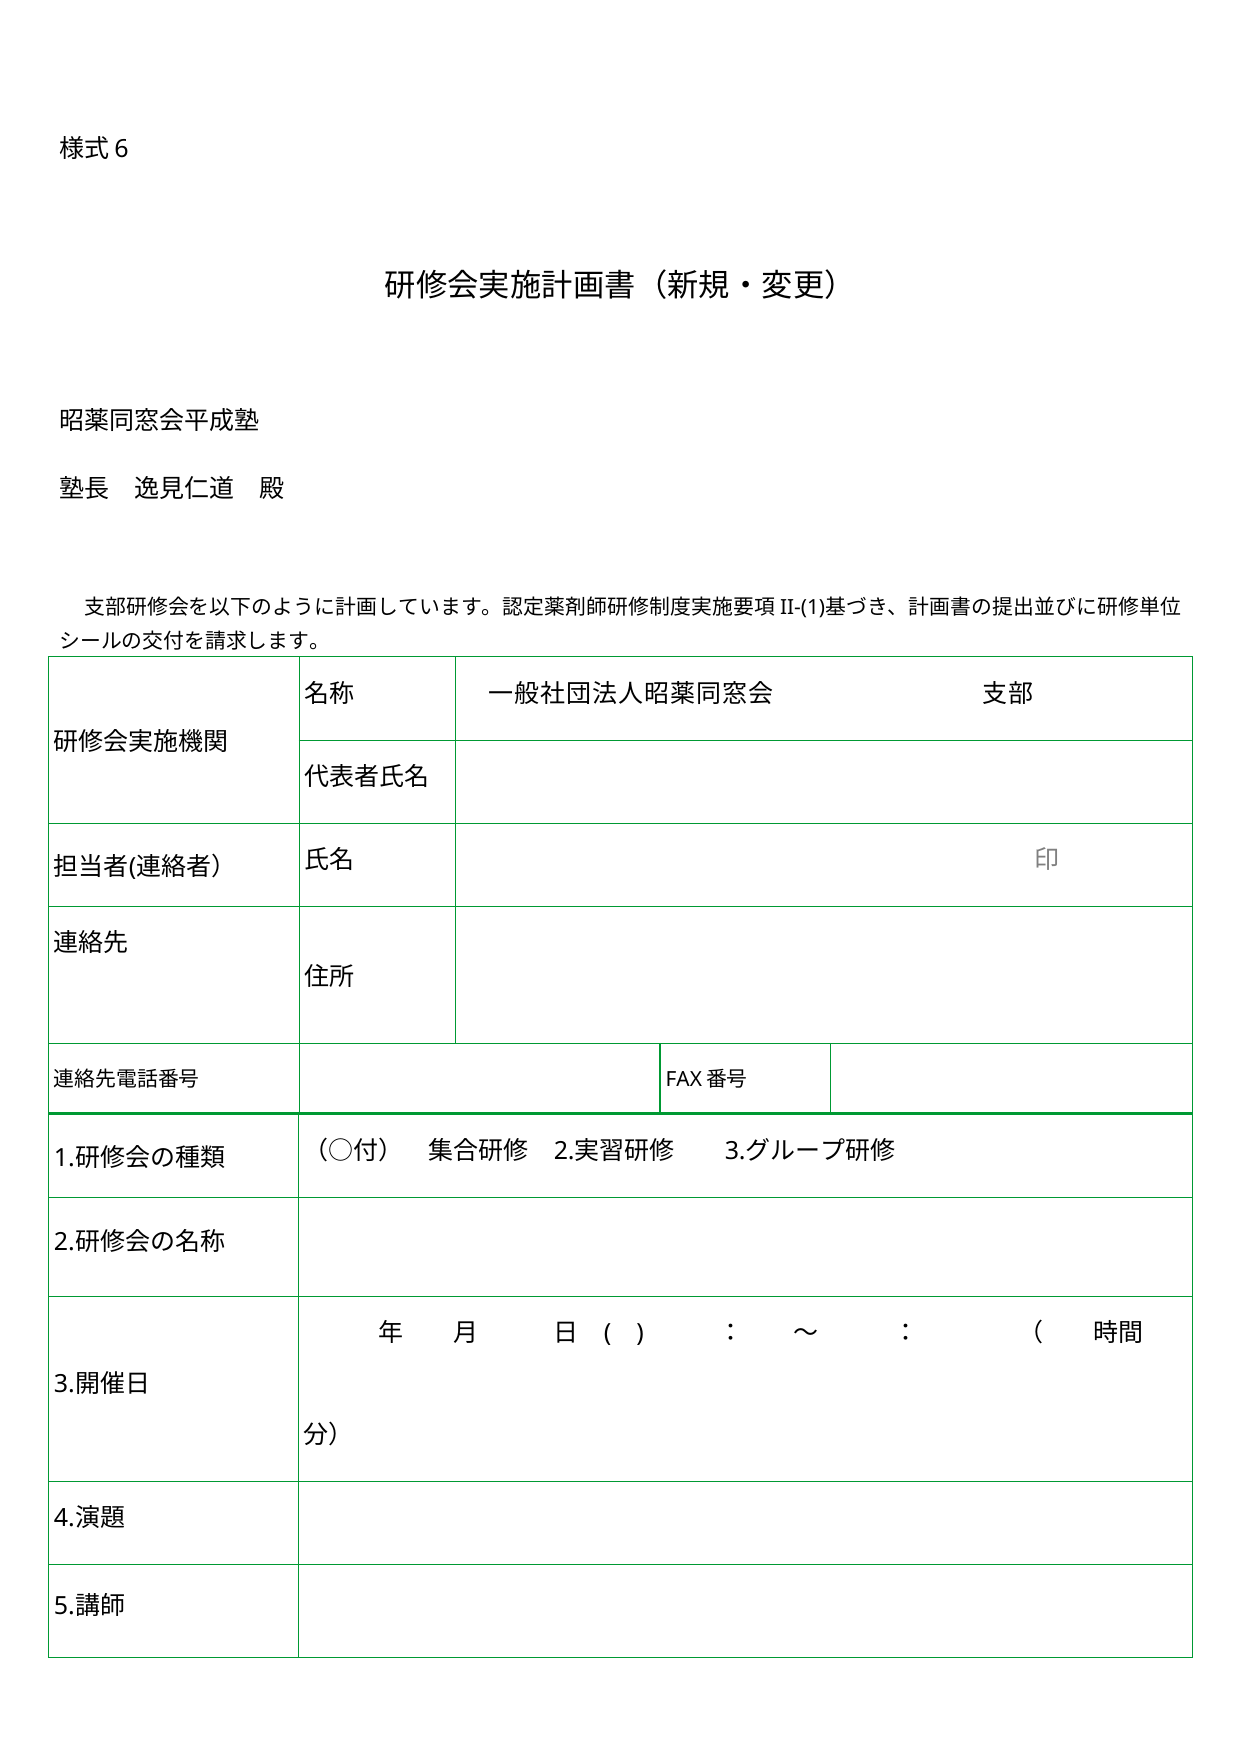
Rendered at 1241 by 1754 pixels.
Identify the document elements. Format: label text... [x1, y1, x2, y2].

table_cell 3.開催日 [49, 1297, 298, 1481]
table_cell [456, 907, 1192, 1043]
table_cell 印 [456, 824, 1192, 906]
table_cell 5.講師 [49, 1565, 298, 1657]
table_header 研修会実施機関 [49, 657, 299, 823]
text 支部研修会を以下のように計画しています。認定薬剤師研修制度実施要項II-(1)基づき、計画書の提出並びに研修単位シールの交付を請求します。 [59, 588, 1181, 656]
table_cell 担当者(連絡者） [49, 824, 299, 906]
table_cell FAX番号 [661, 1044, 830, 1112]
table_header 一般社団法人昭薬同窓会 支部 [456, 657, 1192, 739]
text 塾長 逸見仁道 殿 [59, 452, 1181, 520]
table_cell 連絡先電話番号 [49, 1044, 299, 1112]
table_cell 連絡先 [49, 907, 299, 1043]
table_header 名称 [300, 657, 455, 739]
table_cell （○付） 集合研修 2.実習研修 3.グループ研修 [299, 1115, 1192, 1197]
table_cell [456, 741, 1192, 823]
table_cell 1.研修会の種類 [49, 1115, 298, 1197]
table_cell [299, 1482, 1192, 1564]
text 様式6 [59, 113, 1181, 181]
table_cell [831, 1044, 1192, 1112]
table_cell 氏名 [300, 824, 455, 906]
table_cell 代表者氏名 [300, 741, 455, 823]
text 研修会実施計画書（新規・変更） [59, 249, 1181, 317]
table_cell 住所 [300, 907, 455, 1043]
table_cell [299, 1198, 1192, 1296]
table_cell 2.研修会の名称 [49, 1198, 298, 1296]
table_cell 年 月 日 ( ) ： ～ ： （ 時間 分） [299, 1297, 1192, 1481]
table_cell [299, 1565, 1192, 1657]
text 昭薬同窓会平成塾 [59, 384, 1181, 452]
table_cell 4.演題 [49, 1482, 298, 1564]
table_cell [300, 1044, 659, 1112]
